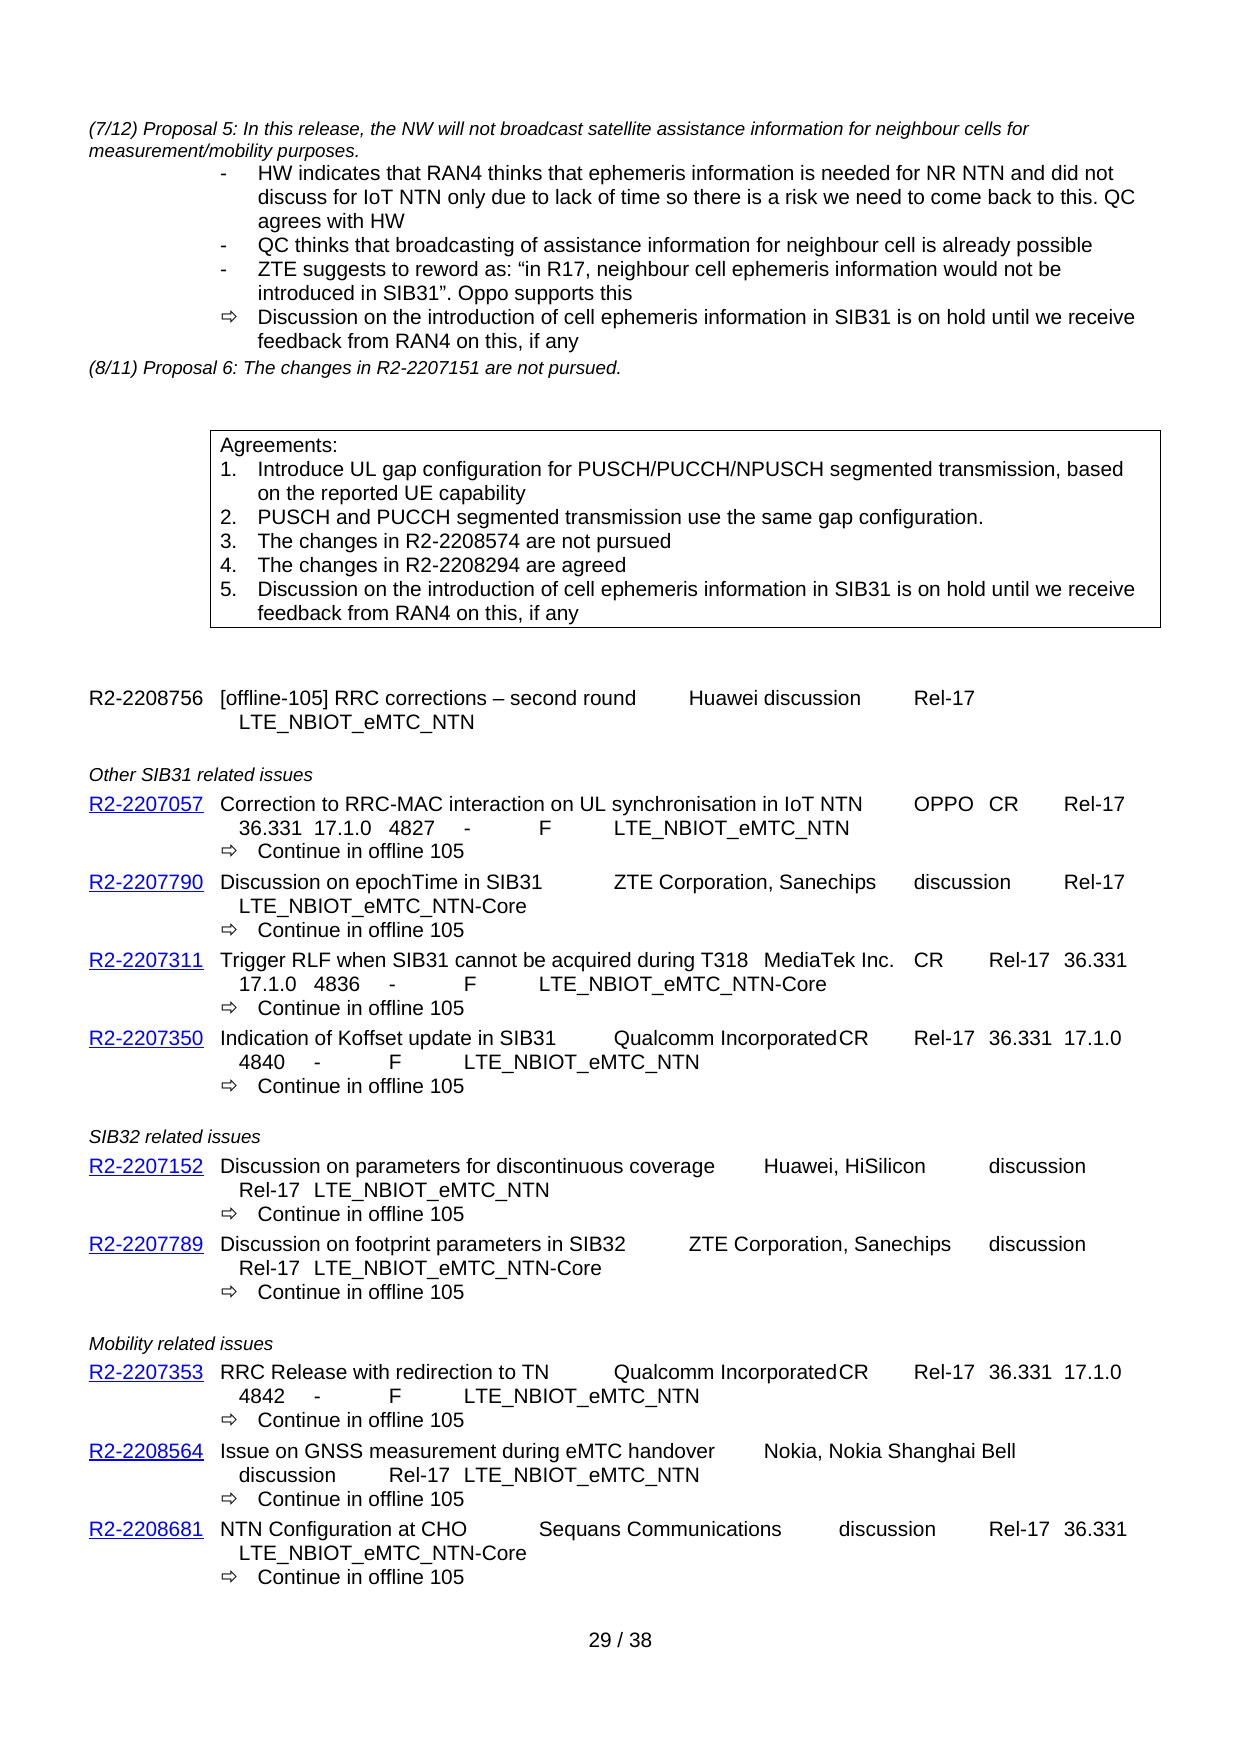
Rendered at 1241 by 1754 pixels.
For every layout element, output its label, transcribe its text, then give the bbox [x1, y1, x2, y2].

text - HW indicates that RAN4 thinks that ephemeris information is needed for NR NTN and did not discuss for IoT NTN only due to lack of time so there is a risk we need to come back to this. QC agrees with HW [220, 161, 1152, 233]
title R2-2207789 Discussion on footprint parameters in SIB32 ZTE Corporation, Sanechips discussion Rel-17 LTE_NBIOT_eMTC_NTN-Core [89, 1232, 1152, 1280]
list Discussion on the introduction of cell ephemeris information in SIB31 is on hold until we receive feedback from RAN4 on this, if any [211, 574, 1160, 627]
text - ZTE suggests to reword as: “in R17, neighbour cell ephemeris information would not be introduced in SIB31”. Oppo supports this [220, 257, 1152, 305]
list PUSCH and PUCCH segmented transmission use the same gap configuration. [211, 502, 1160, 526]
title R2-2207057 Correction to RRC-MAC interaction on UL synchronisation in IoT NTN OPPO CR Rel-17 36.331 17.1.0 4827 - F LTE_NBIOT_eMTC_NTN [89, 791, 1152, 839]
list Discussion on the introduction of cell ephemeris information in SIB31 is on hold until we receive feedback from RAN4 on this, if any [220, 305, 1152, 353]
title R2-2207311 Trigger RLF when SIB31 cannot be acquired during T318 MediaTek Inc. CR Rel-17 36.331 17.1.0 4836 - F LTE_NBIOT_eMTC_NTN-Core [89, 948, 1152, 996]
title R2-2207353 RRC Release with redirection to TN Qualcomm Incorporated CR Rel-17 36.331 17.1.0 4842 - F LTE_NBIOT_eMTC_NTN [89, 1360, 1152, 1408]
title R2-2208681 NTN Configuration at CHO Sequans Communications discussion Rel-17 36.331 LTE_NBIOT_eMTC_NTN-Core [89, 1517, 1152, 1564]
text Mobility related issues [89, 1332, 1152, 1354]
text SIB32 related issues [89, 1126, 1152, 1148]
list Continue in offline 105 [220, 1408, 1152, 1432]
list The changes in R2-2208574 are not pursued [211, 526, 1160, 550]
list Continue in offline 105 [220, 839, 1152, 863]
text Other SIB31 related issues [89, 764, 1152, 785]
title R2-2208564 Issue on GNSS measurement during eMTC handover Nokia, Nokia Shanghai Bell discussion Rel-17 LTE_NBIOT_eMTC_NTN [89, 1438, 1152, 1486]
title R2-2207790 Discussion on epochTime in SIB31 ZTE Corporation, Sanechips discussion Rel-17 LTE_NBIOT_eMTC_NTN-Core [89, 870, 1152, 918]
list Introduce UL gap configuration for PUSCH/PUCCH/NPUSCH segmented transmission, based on the reported UE capability [211, 454, 1160, 502]
text - QC thinks that broadcasting of assistance information for neighbour cell is already possible [220, 233, 1152, 257]
title R2-2207350 Indication of Koffset update in SIB31 Qualcomm Incorporated CR Rel-17 36.331 17.1.0 4840 - F LTE_NBIOT_eMTC_NTN [89, 1026, 1152, 1074]
list Continue in offline 105 [220, 1074, 1152, 1098]
list Continue in offline 105 [220, 1202, 1152, 1226]
list Continue in offline 105 [220, 1486, 1152, 1510]
text (7/12) Proposal 5: In this release, the NW will not broadcast satellite assistance information for neighbour cells for measurement/mobility purposes. [89, 118, 1152, 161]
list Continue in offline 105 [220, 1280, 1152, 1304]
text Agreements: [211, 431, 1160, 454]
list Continue in offline 105 [220, 996, 1152, 1020]
text (8/11) Proposal 6: The changes in R2-2207151 are not pursued. [89, 357, 1152, 379]
list Continue in offline 105 [220, 918, 1152, 942]
title R2-2207152 Discussion on parameters for discontinuous coverage Huawei, HiSilicon discussion Rel-17 LTE_NBIOT_eMTC_NTN [89, 1154, 1152, 1202]
list Continue in offline 105 [220, 1564, 1152, 1589]
list The changes in R2-2208294 are agreed [211, 550, 1160, 574]
title R2-2208756 [offline-105] RRC corrections – second round Huawei discussion Rel-17 LTE_NBIOT_eMTC_NTN [89, 686, 1152, 734]
